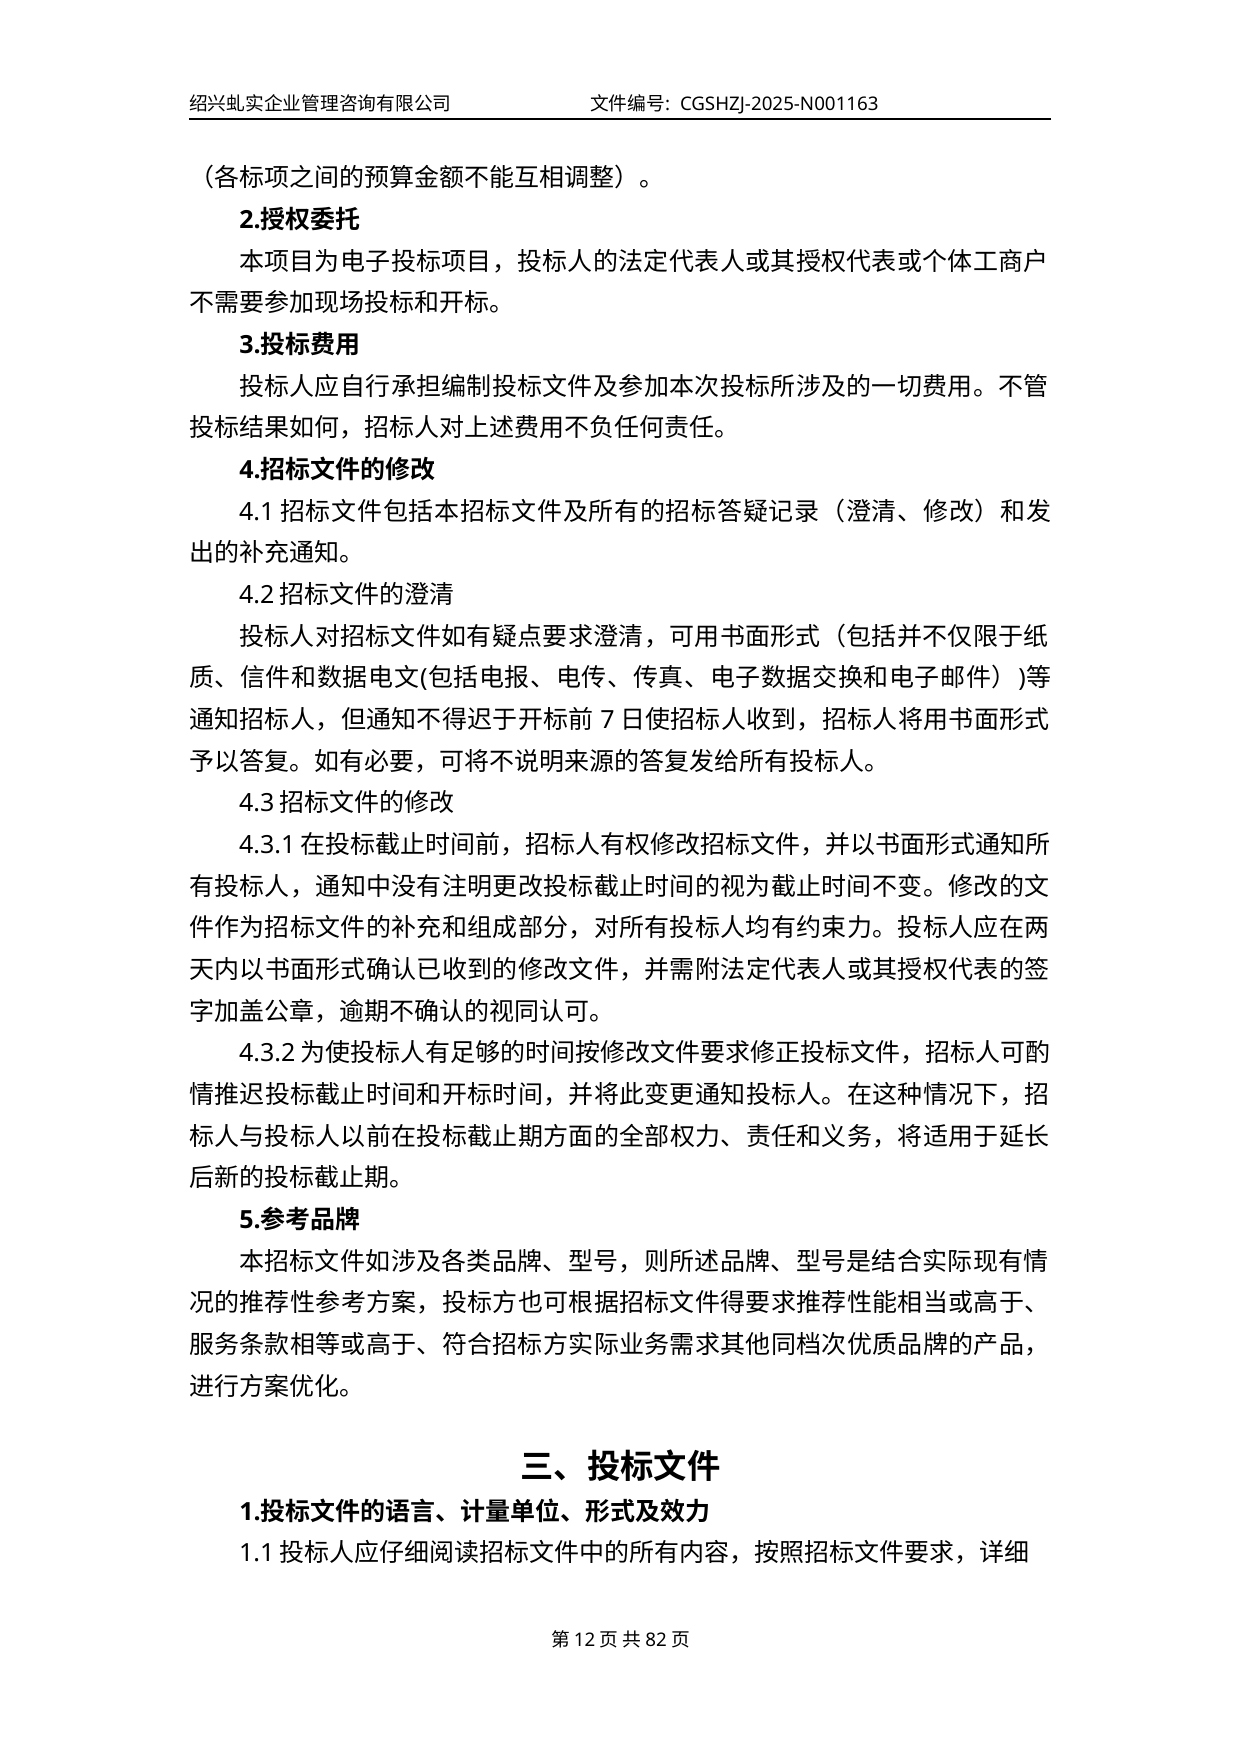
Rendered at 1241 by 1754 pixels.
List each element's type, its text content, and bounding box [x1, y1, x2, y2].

text 2.授权委托 [189, 195, 1051, 237]
text 3.投标费用 [189, 320, 1051, 362]
text 三、投标文件 [189, 1445, 1051, 1487]
text 4.2招标文件的澄清 [189, 570, 1051, 612]
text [189, 1528, 1051, 1570]
text 本招标文件如涉及各类品牌、型号，则所述品牌、型号是结合实际现有情况的推荐性参考方案，投标方也可根据招标文件得要求推荐性能相当或高于、服务条款相等或高于、符合招标方实际业务需求其他同档次优质品牌的产品，进行方案优化。 [189, 1237, 1051, 1403]
text 5.参考品牌 [189, 1195, 1051, 1237]
text 1.投标文件的语言、计量单位、形式及效力 [189, 1487, 1051, 1528]
text 4.3招标文件的修改 [189, 778, 1051, 820]
text 投标人对招标文件如有疑点要求澄清，可用书面形式（包括并不仅限于纸质、信件和数据电文(包括电报、电传、传真、电子数据交换和电子邮件）)等通知招标人，但通知不得迟于开标前7日使招标人收到，招标人将用书面形式予以答复。如有必要，可将不说明来源的答复发给所有投标人。 [189, 612, 1051, 778]
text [189, 153, 1051, 195]
text 4.1招标文件包括本招标文件及所有的招标答疑记录（澄清、修改）和发出的补充通知。 [189, 487, 1051, 570]
text 4.3.2为使投标人有足够的时间按修改文件要求修正投标文件，招标人可酌情推迟投标截止时间和开标时间，并将此变更通知投标人。在这种情况下，招标人与投标人以前在投标截止期方面的全部权力、责任和义务，将适用于延长后新的投标截止期。 [189, 1028, 1051, 1195]
text 投标人应自行承担编制投标文件及参加本次投标所涉及的一切费用。不管投标结果如何，招标人对上述费用不负任何责任。 [189, 362, 1051, 445]
text 本项目为电子投标项目，投标人的法定代表人或其授权代表或个体工商户不需要参加现场投标和开标。 [189, 237, 1051, 320]
text 4.3.1在投标截止时间前，招标人有权修改招标文件，并以书面形式通知所有投标人，通知中没有注明更改投标截止时间的视为截止时间不变。修改的文件作为招标文件的补充和组成部分，对所有投标人均有约束力。投标人应在两天内以书面形式确认已收到的修改文件，并需附法定代表人或其授权代表的签字加盖公章，逾期不确认的视同认可。 [189, 820, 1051, 1028]
text 4.招标文件的修改 [189, 445, 1051, 487]
